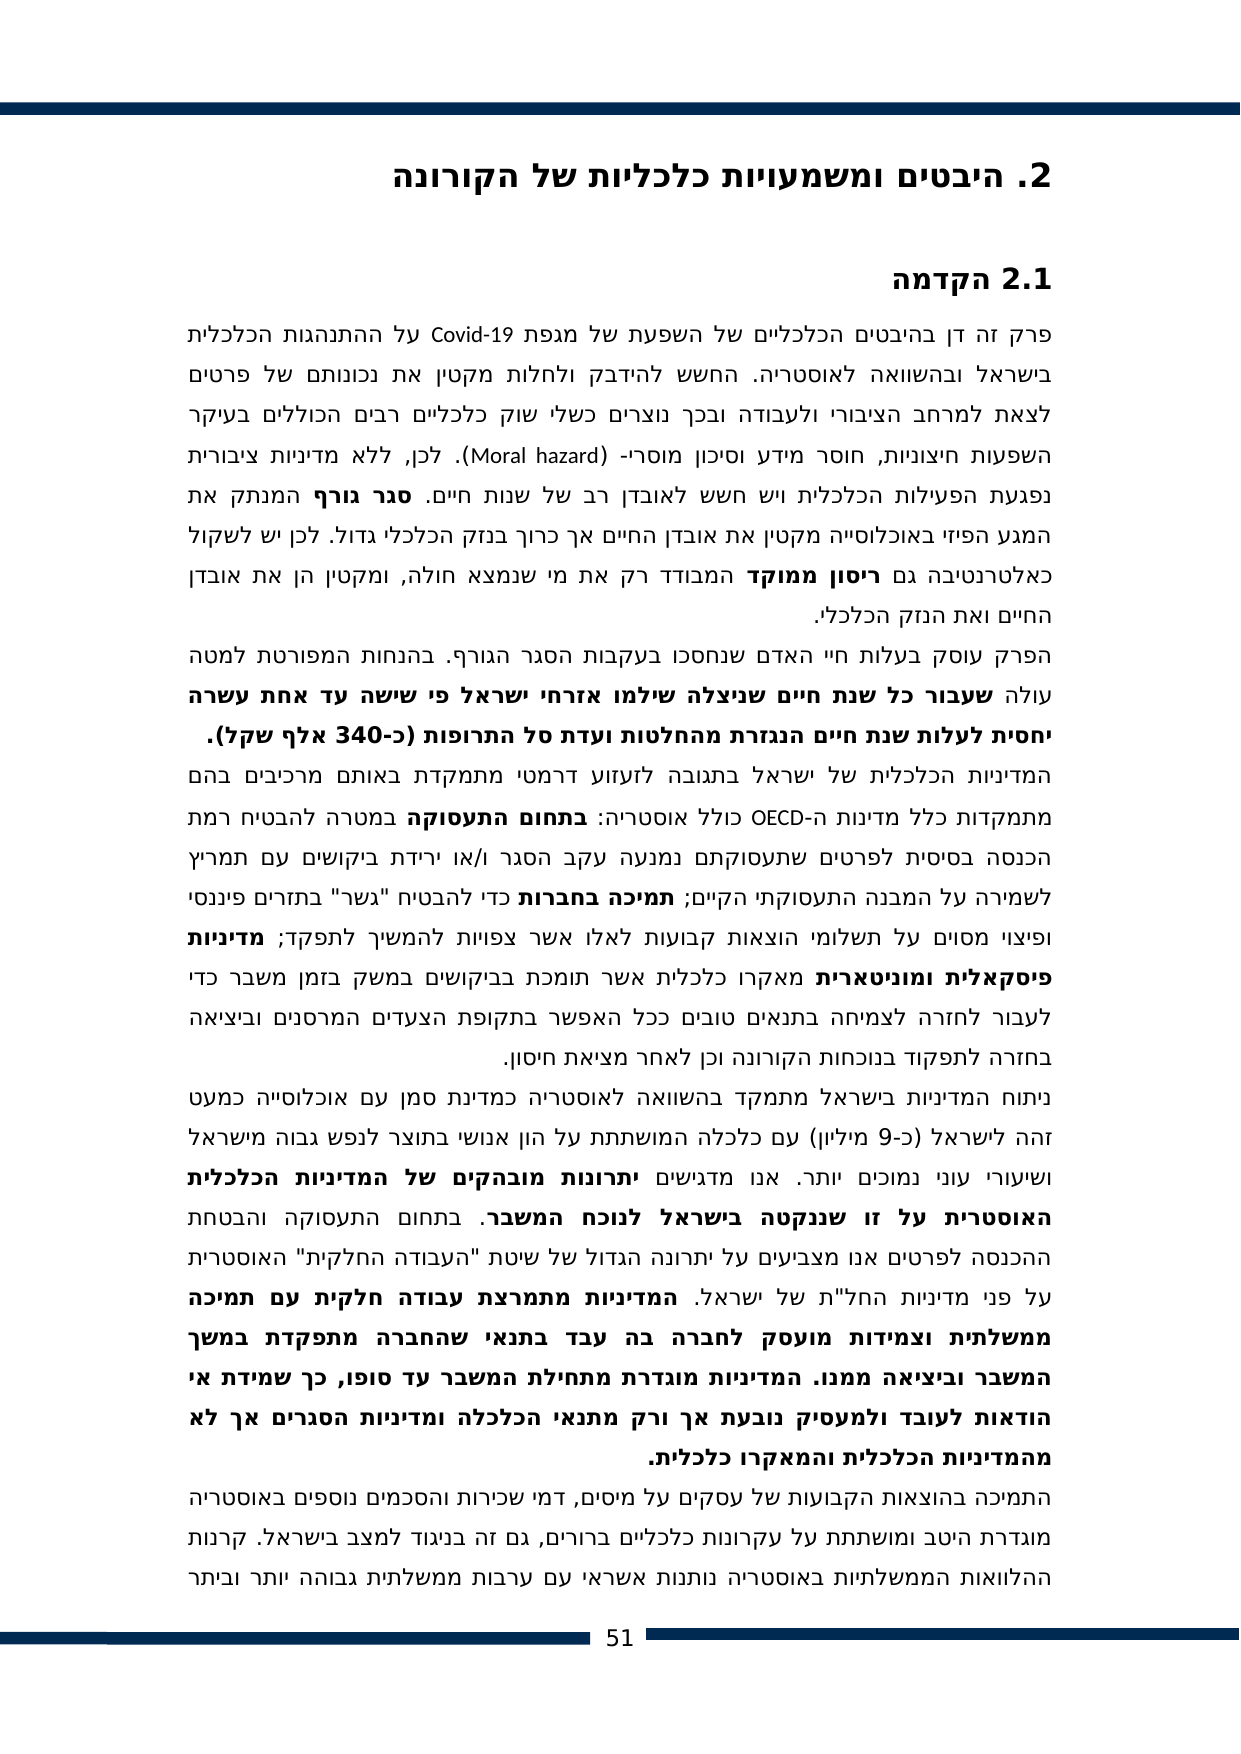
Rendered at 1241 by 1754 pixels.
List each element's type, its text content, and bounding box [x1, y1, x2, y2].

subtitle 2.1 הקדמה [187, 263, 1053, 297]
text פרק זה דן בהיבטים הכלכליים של השפעת של מגפת Covid-19 על ההתנהגות הכלכלית בישראל ובהשוואה לאוסטריה. החשש להידבק ולחלות מקטין את נכונותם של פרטים לצאת למרחב הציבורי ולעבודה ובכך נוצרים כשלי שוק כלכליים רבים הכוללים בעיקר השפעות חיצוניות, חוסר מידע וסיכון מוסרי- (Moral hazard). לכן, ללא מדיניות ציבורית נפגעת הפעילות הכלכלית ויש חשש לאובדן רב של שנות חיים. סגר גורף המנתק את המגע הפיזי באוכלוסייה מקטין את אובדן החיים אך כרוך בנזק הכלכלי גדול. לכן יש לשקול כאלטרנטיבה גם ריסון ממוקד המבודד רק את מי שנמצא חולה, ומקטין הן את אובדן החיים ואת הנזק הכלכלי. [187, 320, 1053, 629]
text הפרק עוסק בעלות חיי האדם שנחסכו בעקבות הסגר הגורף. בהנחות המפורטת למטה עולה שעבור כל שנת חיים שניצלה שילמו אזרחי ישראל פי שישה עד אחת עשרה יחסית לעלות שנת חיים הנגזרת מהחלטות ועדת סל התרופות (כ-340 אלף שקל). [187, 643, 1053, 749]
text 2. היבטים ומשמעויות כלכליות של הקורונה [187, 156, 1053, 195]
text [187, 1484, 1053, 1591]
text ניתוח המדיניות בישראל מתמקד בהשוואה לאוסטריה כמדינת סמן עם אוכלוסייה כמעט זהה לישראל (כ-9 מיליון) עם כלכלה המושתתת על הון אנושי בתוצר לנפש גבוה מישראל ושיעורי עוני נמוכים יותר. אנו מדגישים יתרונות מובהקים של המדיניות הכלכלית האוסטרית על זו שננקטה בישראל לנוכח המשבר. בתחום התעסוקה והבטחת ההכנסה לפרטים אנו מצביעים על יתרונה הגדול של שיטת "העבודה החלקית" האוסטרית על פני מדיניות החל"ת של ישראל. המדיניות מתמרצת עבודה חלקית עם תמיכה ממשלתית וצמידות מועסק לחברה בה עבד בתנאי שהחברה מתפקדת במשך המשבר וביציאה ממנו. המדיניות מוגדרת מתחילת המשבר עד סופו, כך שמידת אי הודאות לעובד ולמעסיק נובעת אך ורק מתנאי הכלכלה ומדיניות הסגרים אך לא מהמדיניות הכלכלית והמאקרו כלכלית. [187, 1084, 1053, 1471]
text המדיניות הכלכלית של ישראל בתגובה לזעזוע דרמטי מתמקדת באותם מרכיבים בהם מתמקדות כלל מדינות ה-OECD כולל אוסטריה: בתחום התעסוקה במטרה להבטיח רמת הכנסה בסיסית לפרטים שתעסוקתם נמנעה עקב הסגר ו/או ירידת ביקושים עם תמריץ לשמירה על המבנה התעסוקתי הקיים; תמיכה בחברות כדי להבטיח "גשר" בתזרים פיננסי ופיצוי מסוים על תשלומי הוצאות קבועות לאלו אשר צפויות להמשיך לתפקד; מדיניות פיסקאלית ומוניטארית מאקרו כלכלית אשר תומכת בביקושים במשק בזמן משבר כדי לעבור לחזרה לצמיחה בתנאים טובים ככל האפשר בתקופת הצעדים המרסנים וביציאה בחזרה לתפקוד בנוכחות הקורונה וכן לאחר מציאת חיסון. [187, 763, 1053, 1071]
